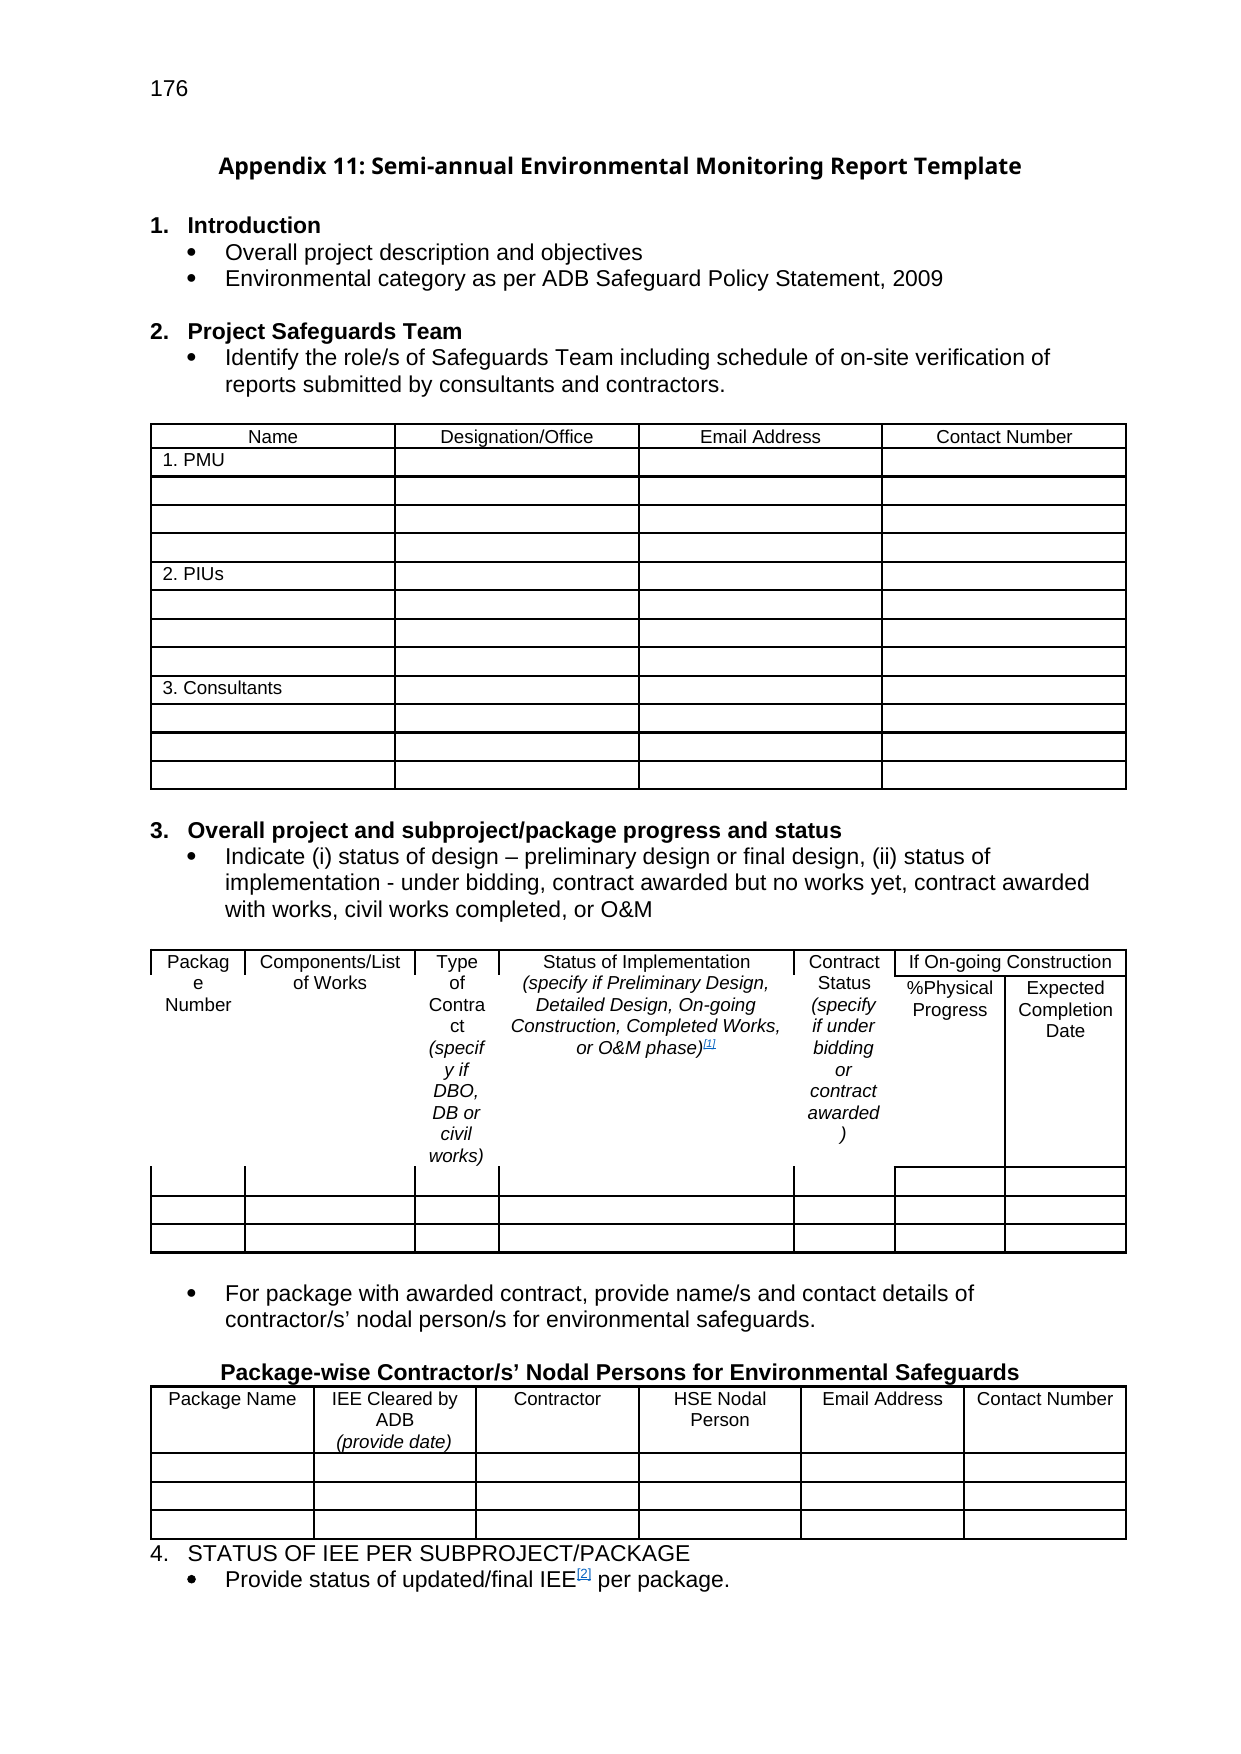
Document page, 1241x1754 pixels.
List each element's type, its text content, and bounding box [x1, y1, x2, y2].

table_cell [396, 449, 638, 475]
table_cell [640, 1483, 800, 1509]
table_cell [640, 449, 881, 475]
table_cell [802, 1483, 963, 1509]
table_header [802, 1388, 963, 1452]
list Environmental category as per ADB Safeguard Policy Statement, 2009 [187, 265, 1090, 292]
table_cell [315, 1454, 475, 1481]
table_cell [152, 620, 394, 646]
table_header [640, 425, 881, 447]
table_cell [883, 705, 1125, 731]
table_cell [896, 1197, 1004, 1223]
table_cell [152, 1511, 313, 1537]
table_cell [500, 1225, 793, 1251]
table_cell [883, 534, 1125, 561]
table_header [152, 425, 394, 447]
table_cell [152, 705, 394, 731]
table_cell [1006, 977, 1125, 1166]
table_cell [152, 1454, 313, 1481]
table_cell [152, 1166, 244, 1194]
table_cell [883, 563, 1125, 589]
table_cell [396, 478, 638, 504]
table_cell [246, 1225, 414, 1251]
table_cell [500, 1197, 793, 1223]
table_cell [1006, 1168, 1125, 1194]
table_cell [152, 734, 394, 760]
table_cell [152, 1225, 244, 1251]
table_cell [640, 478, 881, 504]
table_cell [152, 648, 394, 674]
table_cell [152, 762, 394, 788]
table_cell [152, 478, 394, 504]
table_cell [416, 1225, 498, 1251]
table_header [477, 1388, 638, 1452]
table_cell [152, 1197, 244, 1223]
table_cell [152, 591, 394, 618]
text 2. Project Safeguards Team [150, 318, 1090, 344]
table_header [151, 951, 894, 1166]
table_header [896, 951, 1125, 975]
text Package-wise Contractor/s’ Nodal Persons for Environmental Safeguards [150, 1359, 1090, 1385]
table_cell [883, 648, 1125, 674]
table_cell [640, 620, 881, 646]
text 1. Introduction [150, 212, 1090, 239]
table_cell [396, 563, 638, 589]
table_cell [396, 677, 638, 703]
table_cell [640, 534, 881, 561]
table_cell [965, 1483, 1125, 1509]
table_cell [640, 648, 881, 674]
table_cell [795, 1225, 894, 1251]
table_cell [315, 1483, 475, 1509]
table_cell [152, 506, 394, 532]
list Provide status of updated/final IEE[2] per package. [187, 1566, 1090, 1592]
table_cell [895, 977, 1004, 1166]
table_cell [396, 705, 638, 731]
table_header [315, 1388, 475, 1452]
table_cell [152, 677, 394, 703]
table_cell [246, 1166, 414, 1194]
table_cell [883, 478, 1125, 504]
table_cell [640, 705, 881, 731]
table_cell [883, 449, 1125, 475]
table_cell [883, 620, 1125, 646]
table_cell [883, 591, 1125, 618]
list Indicate (i) status of design – preliminary design or final design, (ii) status of implementation - under bidding, contract awarded but no works yet, contract awarded with works, civil works completed, or O&M [187, 843, 1090, 922]
text Appendix 11: Semi-annual Environmental Monitoring Report Template [150, 150, 1090, 181]
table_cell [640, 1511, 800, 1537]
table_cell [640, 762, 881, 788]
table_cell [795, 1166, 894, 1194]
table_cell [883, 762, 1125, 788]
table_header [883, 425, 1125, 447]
text 3. Overall project and subproject/package progress and status [150, 817, 1090, 843]
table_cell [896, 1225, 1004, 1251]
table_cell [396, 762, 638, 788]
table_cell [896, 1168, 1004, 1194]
text 4. STATUS OF IEE PER SUBPROJECT/PACKAGE [150, 1540, 1090, 1566]
list Overall project description and objectives [187, 239, 1090, 265]
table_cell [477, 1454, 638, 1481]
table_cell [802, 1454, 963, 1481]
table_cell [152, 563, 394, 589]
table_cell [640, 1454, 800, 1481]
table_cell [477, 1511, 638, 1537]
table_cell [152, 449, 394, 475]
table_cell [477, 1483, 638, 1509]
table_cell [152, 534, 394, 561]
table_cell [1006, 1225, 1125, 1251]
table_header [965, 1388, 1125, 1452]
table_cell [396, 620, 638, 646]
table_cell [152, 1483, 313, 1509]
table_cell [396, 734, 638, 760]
list Identify the role/s of Safeguards Team including schedule of on-site verification of reports submitted by consultants and contractors. [187, 344, 1090, 397]
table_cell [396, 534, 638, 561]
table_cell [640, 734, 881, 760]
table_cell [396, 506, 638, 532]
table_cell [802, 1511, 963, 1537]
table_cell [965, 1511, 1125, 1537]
list For package with awarded contract, provide name/s and contact details of contractor/s’ nodal person/s for environmental safeguards. [187, 1280, 1090, 1333]
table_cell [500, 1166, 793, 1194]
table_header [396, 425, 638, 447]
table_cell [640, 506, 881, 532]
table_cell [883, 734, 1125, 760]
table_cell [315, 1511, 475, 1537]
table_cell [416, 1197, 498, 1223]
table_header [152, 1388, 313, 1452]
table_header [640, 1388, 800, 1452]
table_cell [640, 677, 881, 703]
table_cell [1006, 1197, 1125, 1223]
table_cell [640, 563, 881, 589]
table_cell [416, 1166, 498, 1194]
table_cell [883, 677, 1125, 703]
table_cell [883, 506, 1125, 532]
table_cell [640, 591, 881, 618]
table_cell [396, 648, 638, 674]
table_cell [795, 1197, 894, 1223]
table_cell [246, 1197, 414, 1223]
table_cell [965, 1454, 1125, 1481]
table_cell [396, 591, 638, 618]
